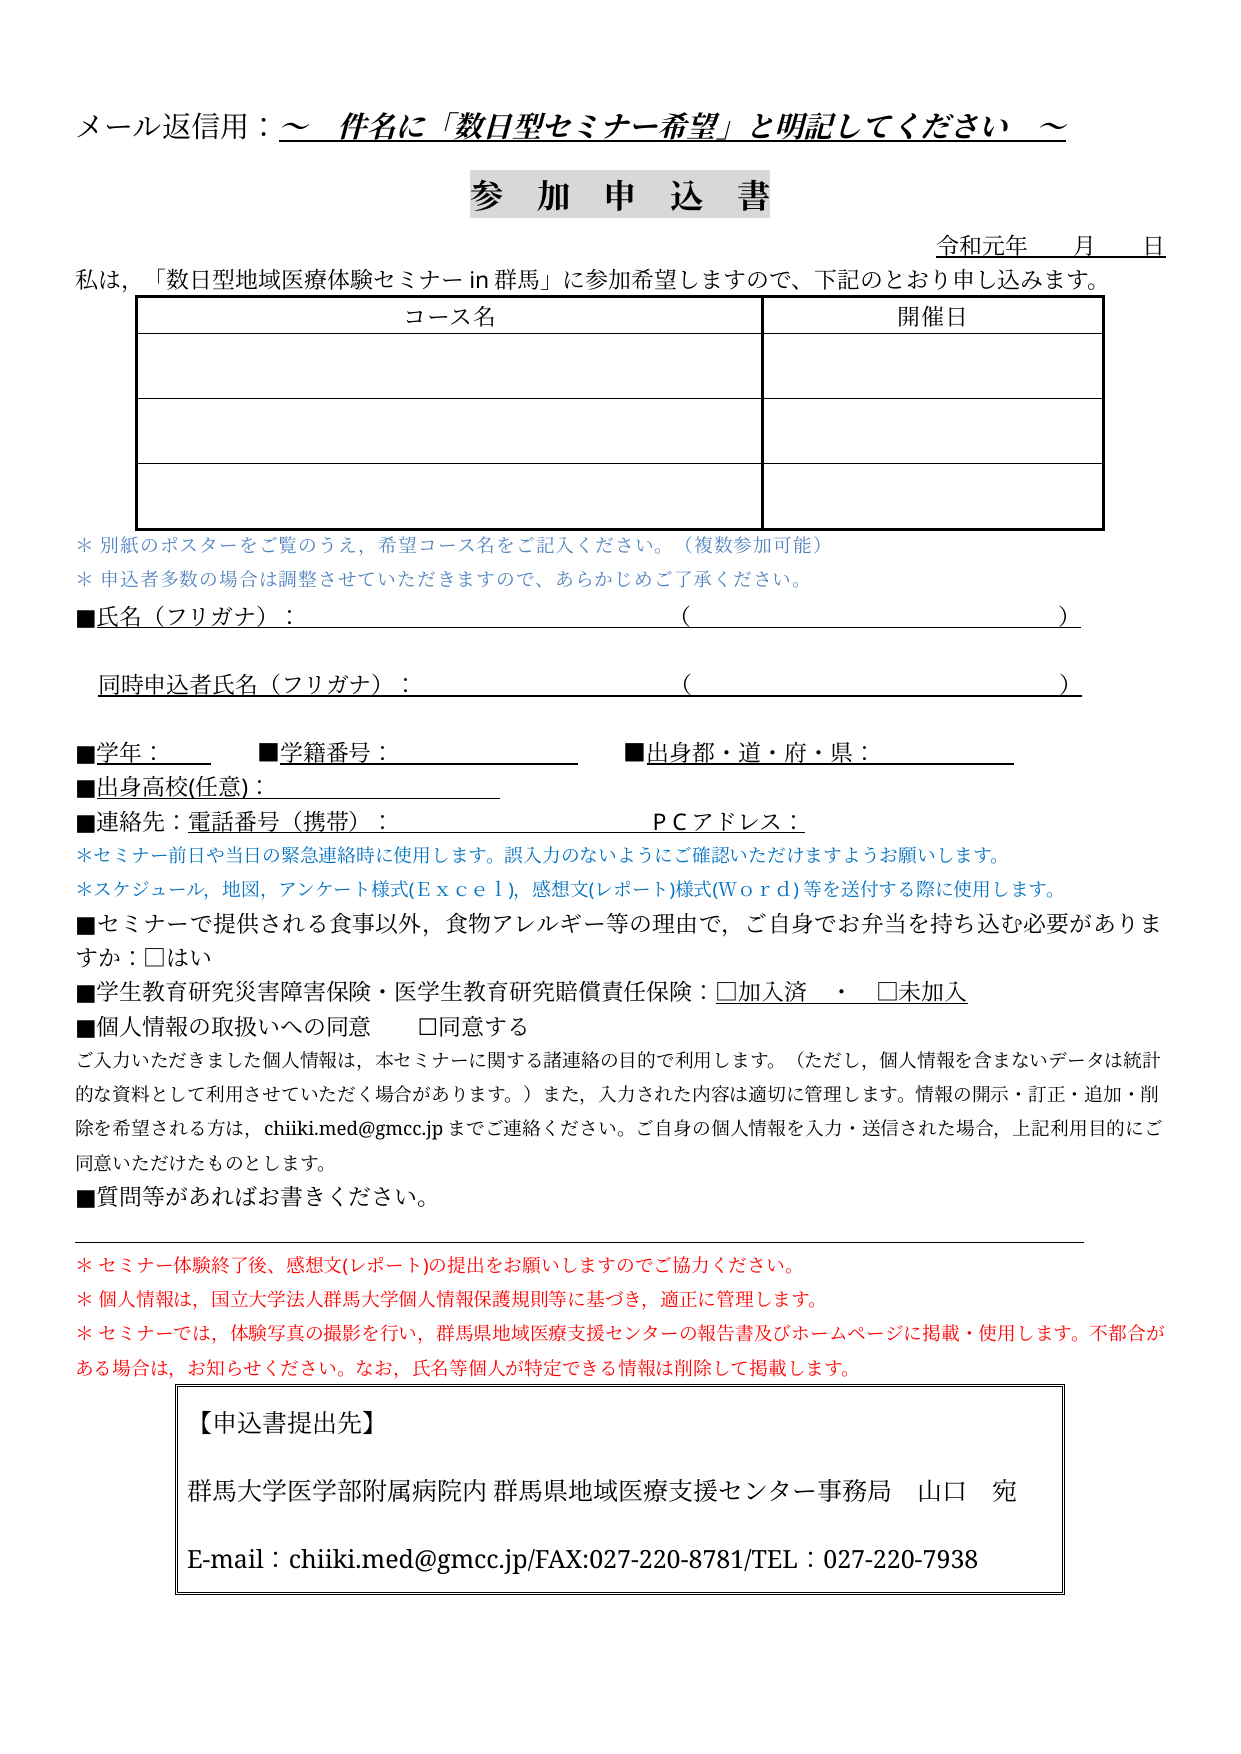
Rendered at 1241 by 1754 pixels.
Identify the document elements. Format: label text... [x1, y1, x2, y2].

table_cell [138, 399, 761, 463]
text ＊ 別紙のポスターをご覧のうえ，希望コース名をご記入ください。（複数参加可能） [75, 531, 1165, 558]
text ■氏名（フリガナ）： （ ） [75, 598, 1165, 632]
table_header コース名 [138, 298, 761, 332]
text 参 加 申 込 書 [75, 159, 1165, 228]
table_cell [138, 334, 761, 397]
text ■質問等があればお書きください。 [75, 1179, 1165, 1213]
table_header 開催日 [764, 298, 1102, 332]
table_header 【申込書提出先】 群馬大学医学部附属病院内 群馬県地域医療支援センター事務局 山口 宛 E-mail：chiiki.med@gmcc.jp/FAX:027-220-8781/TEL：027-220-7938 [178, 1387, 1062, 1592]
text ＊ セミナーでは，体験写真の撮影を行い，群馬県地域医療支援センターの報告書及びホームページに掲載・使用します。不都合がある場合は，お知らせください。なお，氏名等個人が特定できる情報は削除して掲載します。 [75, 1316, 1165, 1384]
table_cell [764, 399, 1102, 463]
text ■学生教育研究災害障害保険・医学生教育研究賠償責任保険：□加入済 ・ □未加入 [75, 974, 1165, 1008]
text ＊ 個人情報は，国立大学法人群馬大学個人情報保護規則等に基づき，適正に管理します。 [75, 1281, 1165, 1316]
text 同時申込者氏名（フリガナ）： （ ） [75, 666, 1165, 701]
text ■連絡先：電話番号（携帯）： P Cアドレス： [75, 803, 1165, 837]
text ■個人情報の取扱いへの同意 ☐同意する [75, 1008, 1165, 1042]
text ＊スケジュール，地図，アンケート様式(Ｅｘｃｅｌ)，感想文(レポート)様式(Ｗｏｒｄ) 等を送付する際に使用します。 [75, 871, 1165, 906]
text ご入力いただきました個人情報は，本セミナーに関する諸連絡の目的で利用します。（ただし，個人情報を含まないデータは統計的な資料として利用させていただく場合があります。）また，入力された内容は適切に管理します。情報の開示・訂正・追加・削除を希望される方は，chiiki.med@gmcc.jpまでご連絡ください。ご自身の個人情報を入力・送信された場合，上記利用目的にご同意いただけたものとします。 [75, 1042, 1165, 1179]
text ＊ 申込者多数の場合は調整させていただきますので、あらかじめご了承ください。 [75, 564, 1165, 591]
text 令和元年 月 日 [75, 228, 1165, 262]
text ＊ セミナー体験終了後、感想文(レポート)の提出をお願いしますのでご協力ください。 [75, 1247, 1165, 1281]
text ■学年： ■学籍番号： ■出身都・道・府・県： [75, 735, 1165, 769]
text メール返信用：～ 件名に「数日型セミナー希望」と明記してください ～ [75, 91, 1165, 159]
text ■出身高校(任意)： [75, 769, 1165, 803]
text 私は，「数日型地域医療体験セミナーin群馬」に参加希望しますので、下記のとおり申し込みます。 [75, 262, 1165, 295]
table_cell [764, 334, 1102, 397]
table_cell [764, 464, 1102, 528]
text ＊セミナー前日や当日の緊急連絡時に使用します。誤入力のないようにご確認いただけますようお願いします。 [75, 837, 1165, 871]
text ■セミナーで提供される食事以外，食物アレルギー等の理由で，ご自身でお弁当を持ち込む必要がありますか：□はい [75, 906, 1165, 974]
table_cell [138, 464, 761, 528]
